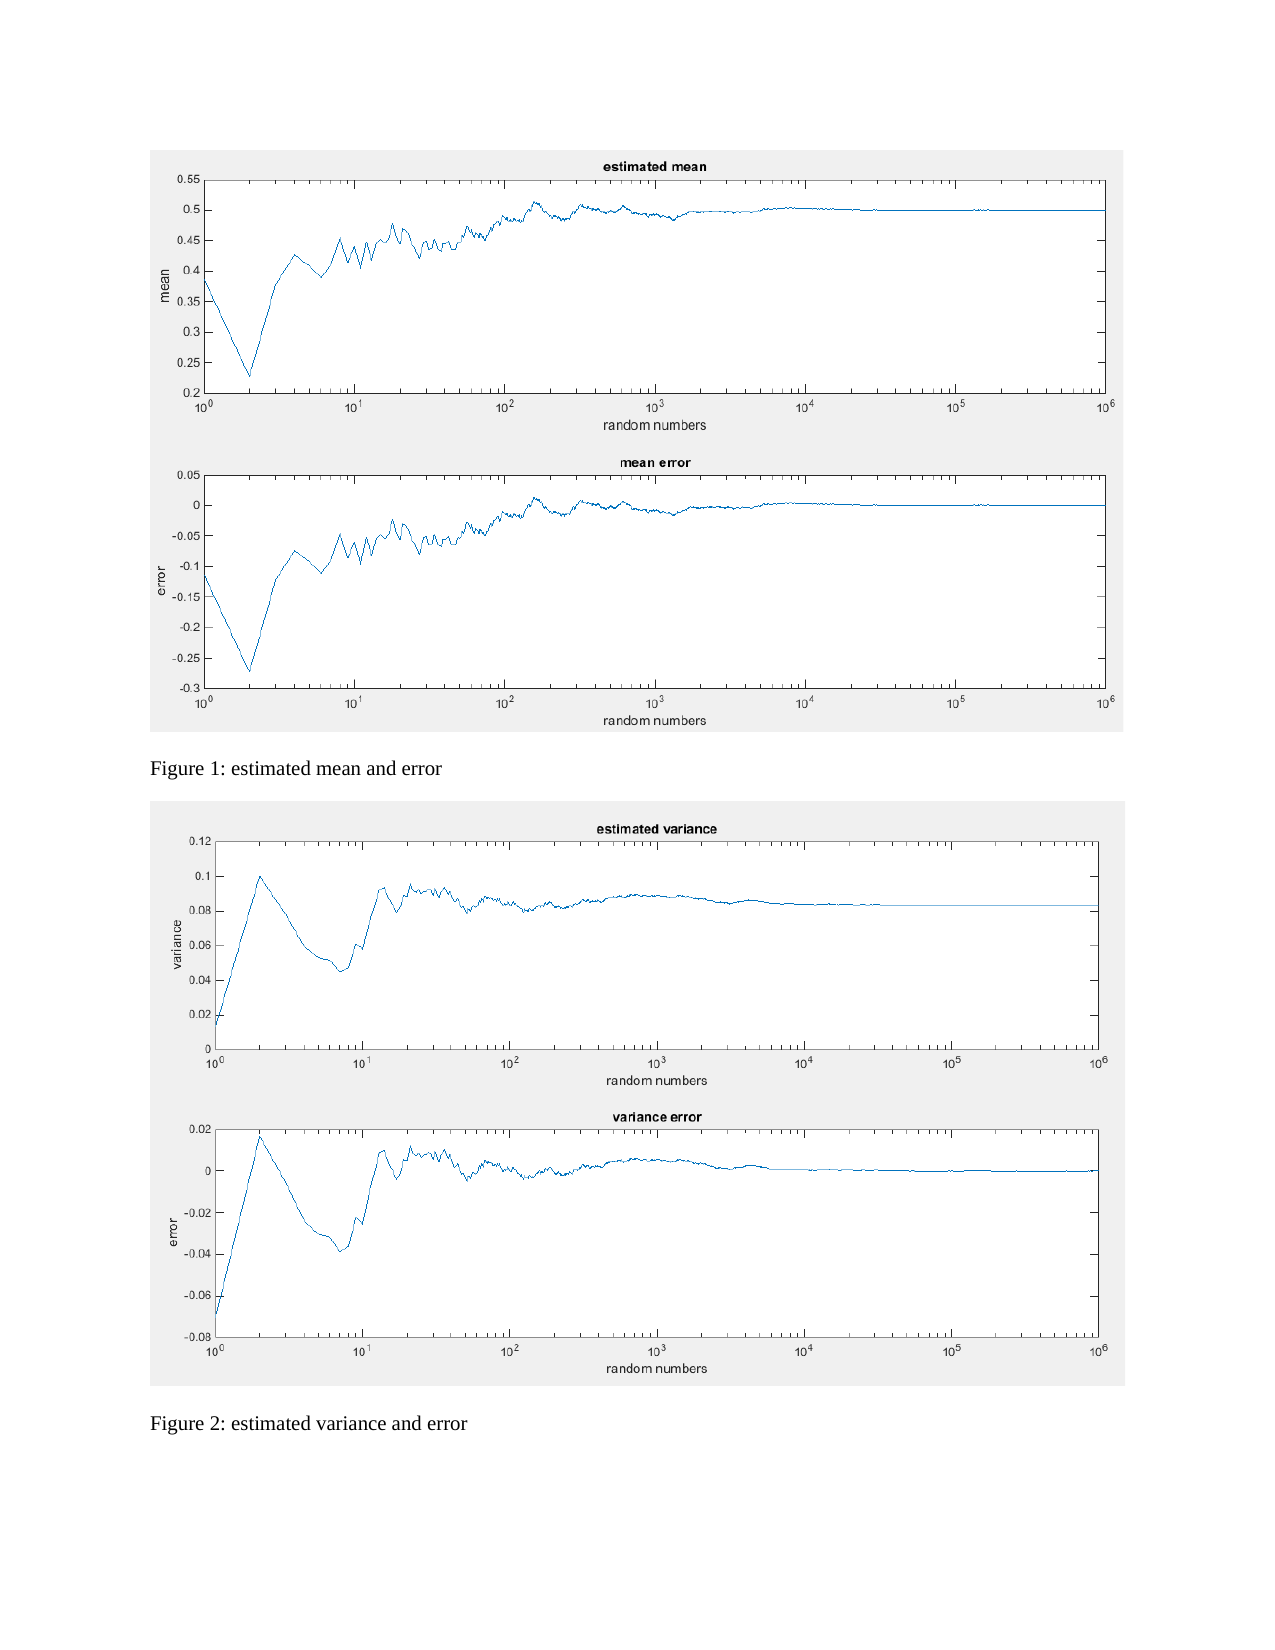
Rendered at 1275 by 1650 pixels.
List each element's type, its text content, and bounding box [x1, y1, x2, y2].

picture [150, 150, 1124, 732]
picture [150, 801, 1125, 1386]
